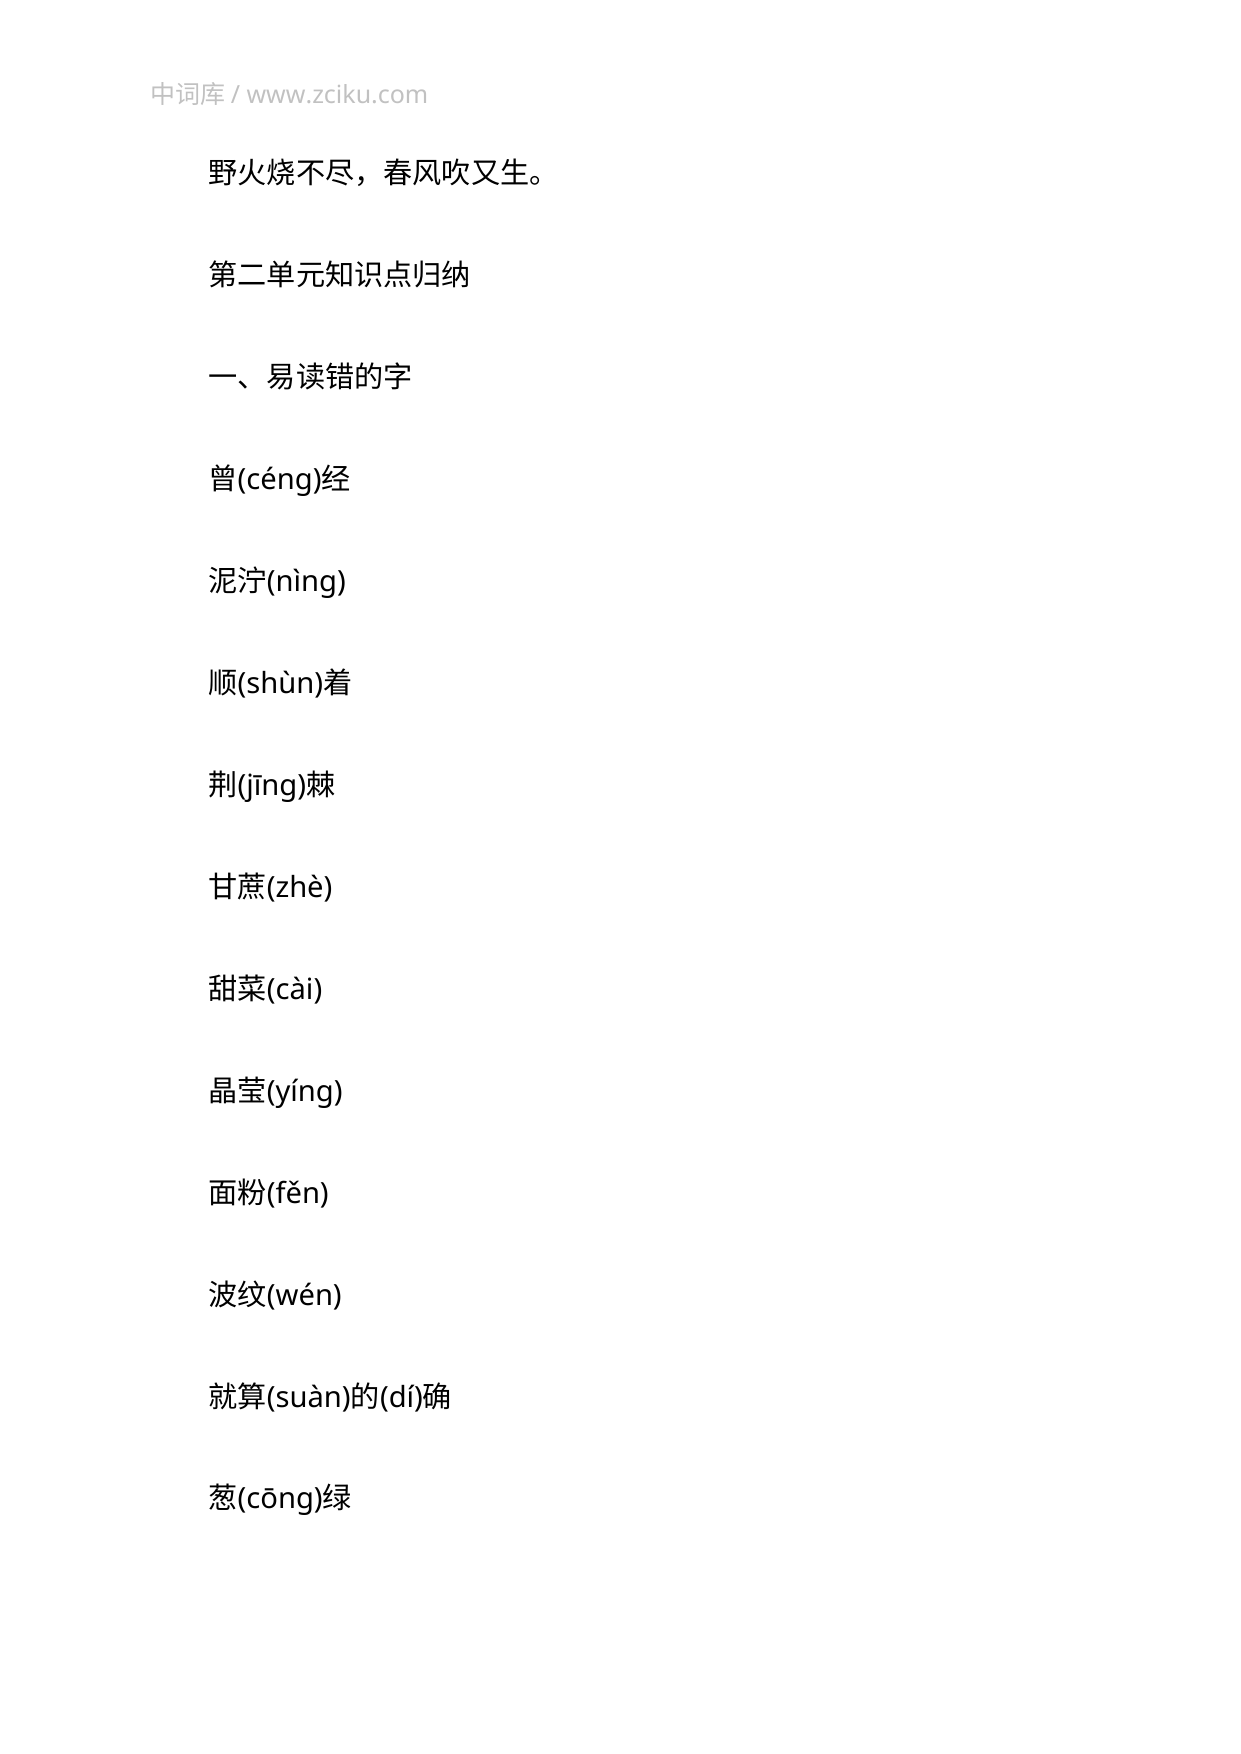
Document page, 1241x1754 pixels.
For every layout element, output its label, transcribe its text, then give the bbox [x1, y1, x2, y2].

text 一、易读错的字 [150, 353, 1090, 396]
text 甘蔗(zhè) [150, 863, 1090, 906]
text 波纹(wén) [150, 1271, 1090, 1313]
text 荆(jīng)棘 [150, 761, 1090, 804]
text 晶莹(yíng) [150, 1067, 1090, 1109]
text 顺(shùn)着 [150, 659, 1090, 702]
text 甜菜(cài) [150, 965, 1090, 1008]
text 泥泞(nìng) [150, 557, 1090, 600]
text 野火烧不尽，春风吹又生。 [150, 150, 1090, 192]
text 葱(cōng)绿 [150, 1475, 1090, 1517]
text 第二单元知识点归纳 [150, 252, 1090, 294]
text 曾(céng)经 [150, 455, 1090, 498]
text 面粉(fěn) [150, 1169, 1090, 1212]
text 就算(suàn)的(dí)确 [150, 1373, 1090, 1416]
